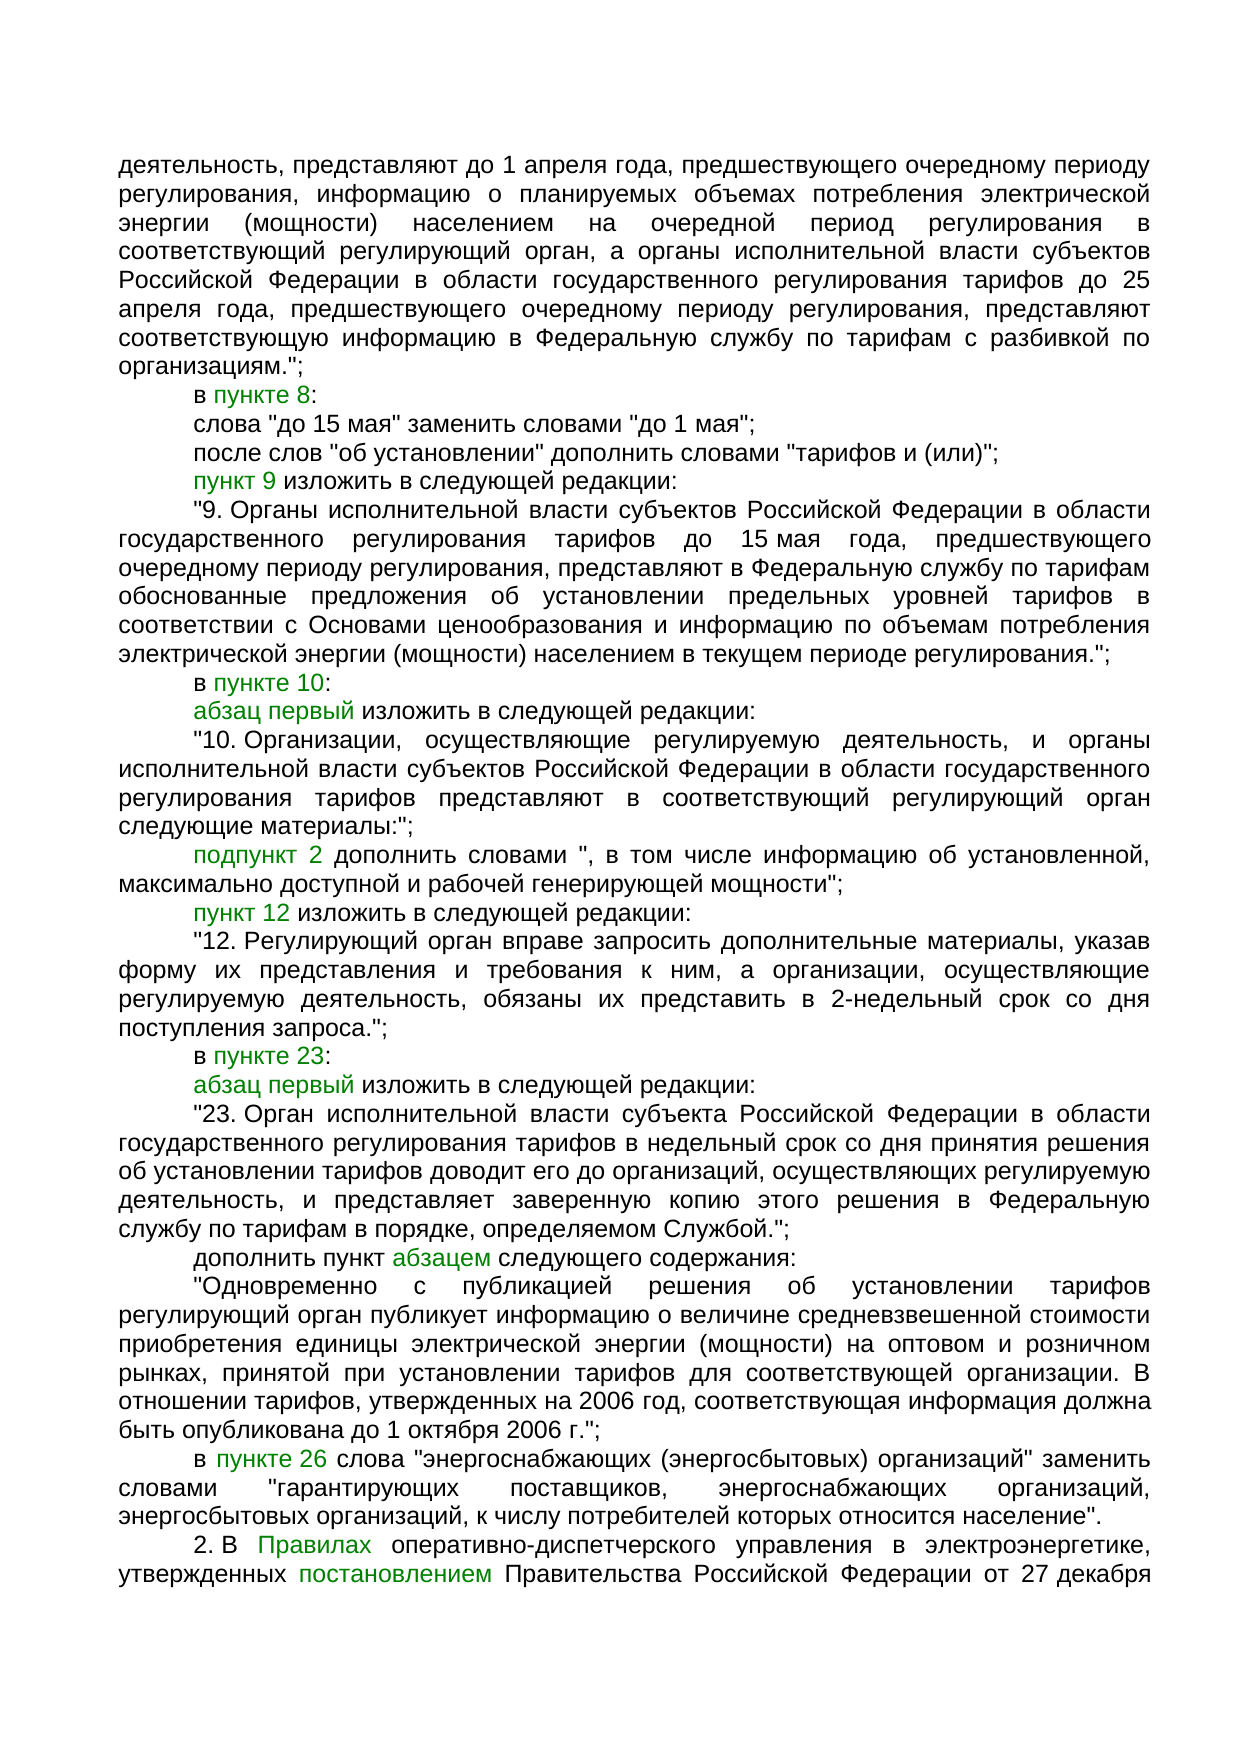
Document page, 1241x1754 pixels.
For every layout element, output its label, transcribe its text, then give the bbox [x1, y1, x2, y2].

text "Одновременно с публикацией решения об установлении тарифов регулирующий орган публикует информацию о величине средневзвешенной стоимости приобретения единицы электрической энергии (мощности) на оптовом и розничном рынках, принятой при установлении тарифов для соответствующей организации. В отношении тарифов, утвержденных на 2006 год, соответствующая информация должна быть опубликована до 1 октября 2006 г."; [118, 1271, 1152, 1444]
text пункт 12 изложить в следующей редакции: [118, 897, 1152, 926]
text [118, 150, 1152, 380]
text в пункте 26 слова "энергоснабжающих (энергосбытовых) организаций" заменить словами "гарантирующих поставщиков, энергоснабжающих организаций, энергосбытовых организаций, к числу потребителей которых относится население". [118, 1444, 1152, 1530]
text подпункт 2 дополнить словами ", в том числе информацию об установленной, максимально доступной и рабочей генерирующей мощности"; [118, 840, 1152, 897]
text после слов "об установлении" дополнить словами "тарифов и (или)"; [118, 437, 1152, 466]
text слова "до 15 мая" заменить словами "до 1 мая"; [118, 409, 1152, 437]
text дополнить пункт абзацем следующего содержания: [118, 1242, 1152, 1271]
text пункт 9 изложить в следующей редакции: [118, 466, 1152, 495]
text "23. Орган исполнительной власти субъекта Российской Федерации в области государственного регулирования тарифов в недельный срок со дня принятия решения об установлении тарифов доводит его до организаций, осуществляющих регулируемую деятельность, и представляет заверенную копию этого решения в Федеральную службу по тарифам в порядке, определяемом Службой."; [118, 1099, 1152, 1242]
text "10. Организации, осуществляющие регулируемую деятельность, и органы исполнительной власти субъектов Российской Федерации в области государственного регулирования тарифов представляют в соответствующий регулирующий орган следующие материалы:"; [118, 725, 1152, 840]
text в пункте 10: [118, 667, 1152, 696]
text абзац первый изложить в следующей редакции: [118, 696, 1152, 725]
text в пункте 8: [118, 380, 1152, 409]
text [118, 1530, 1152, 1587]
text абзац первый изложить в следующей редакции: [118, 1070, 1152, 1099]
text "12. Регулирующий орган вправе запросить дополнительные материалы, указав форму их представления и требования к ним, а организации, осуществляющие регулируемую деятельность, обязаны их представить в 2-недельный срок со дня поступления запроса."; [118, 926, 1152, 1041]
text в пункте 23: [118, 1041, 1152, 1070]
text "9. Органы исполнительной власти субъектов Российской Федерации в области государственного регулирования тарифов до 15 мая года, предшествующего очередному периоду регулирования, представляют в Федеральную службу по тарифам обоснованные предложения об установлении предельных уровней тарифов в соответствии с Основами ценообразования и информацию по объемам потребления электрической энергии (мощности) населением в текущем периоде регулирования."; [118, 495, 1152, 667]
